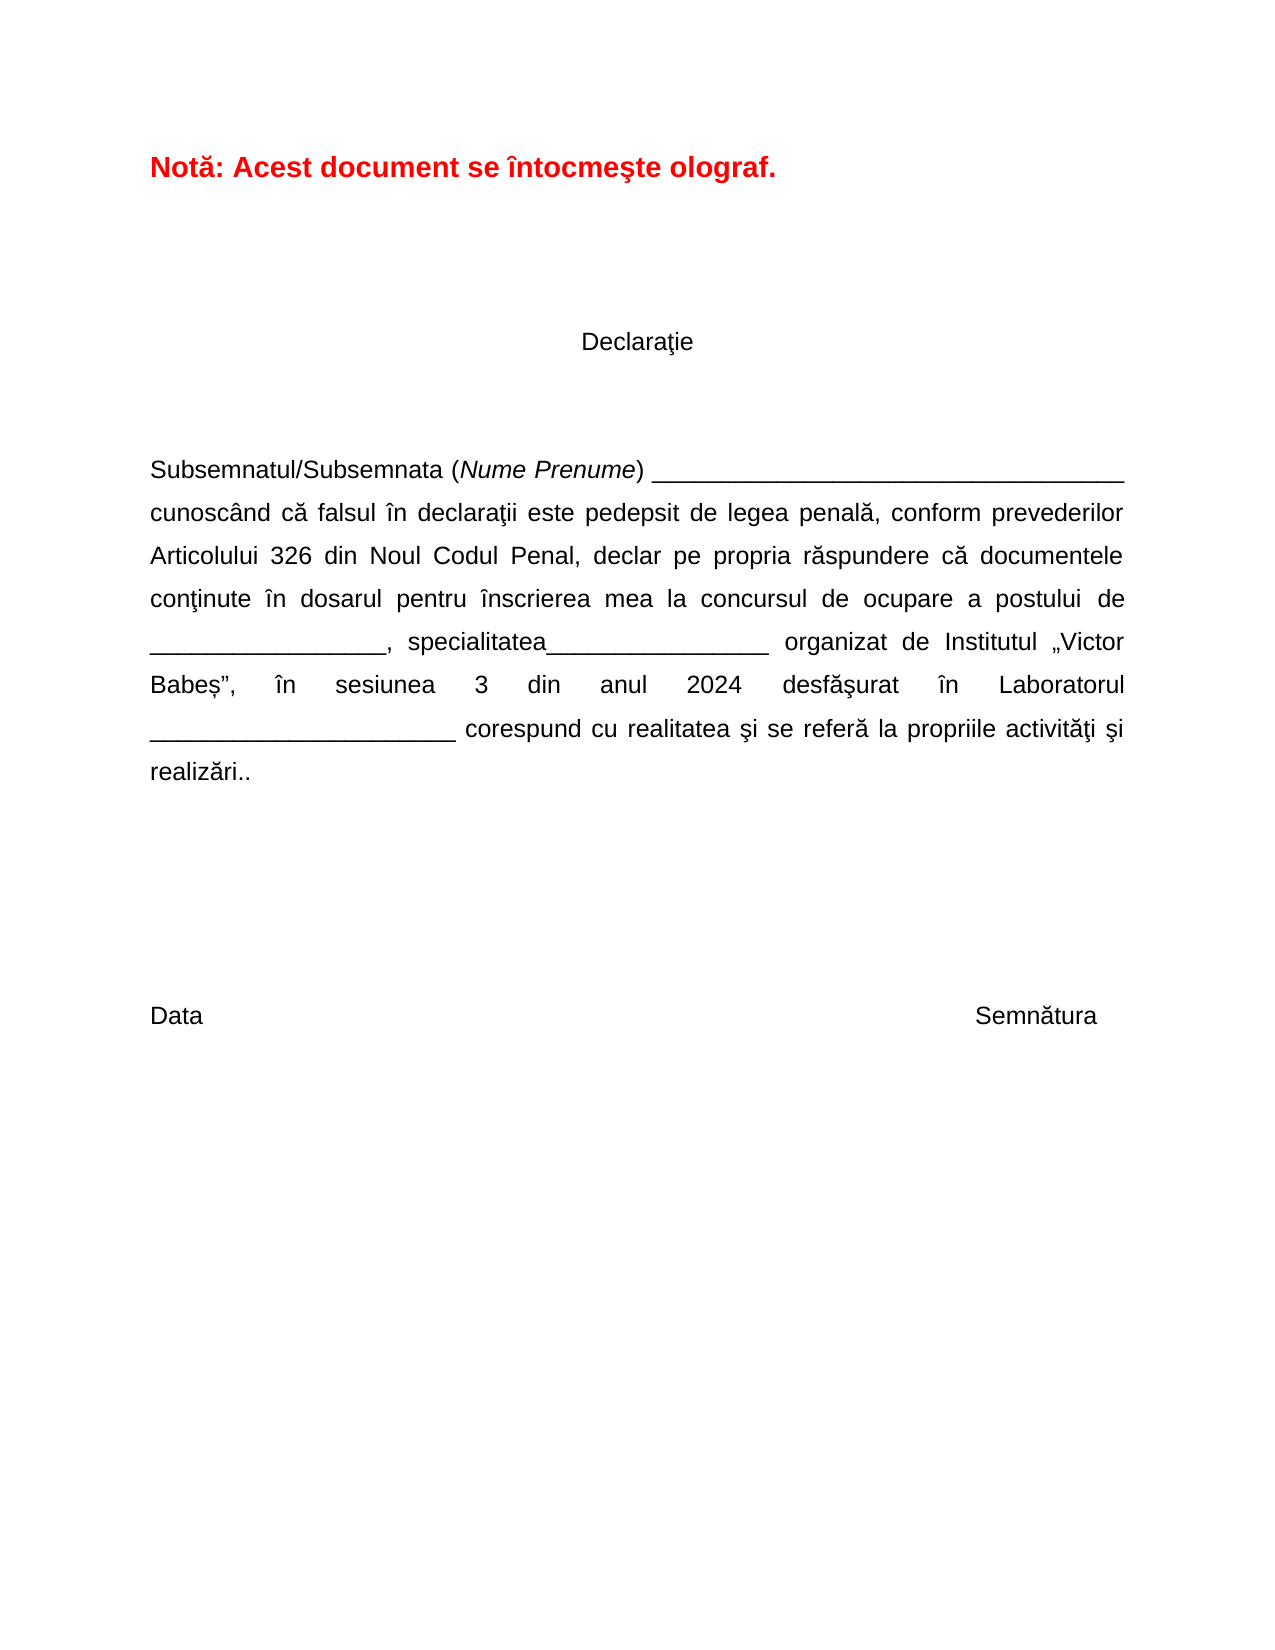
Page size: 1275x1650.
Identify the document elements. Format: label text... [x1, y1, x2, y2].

text Declaraţie [150, 327, 1125, 356]
text Data Semnătura [150, 1001, 1125, 1030]
text Notă: Acest document se ȋntocmeşte olograf. [150, 150, 1125, 183]
text Subsemnatul/Subsemnata (Nume Prenume) __________________________________ cunoscând că falsul în declaraţii este pedepsit de legea penală, conform prevederilor Articolului 326 din Noul Codul Penal, declar pe propria răspundere că documentele conţinute ȋn dosarul pentru ȋnscrierea mea la concursul de ocupare a postului de _________________, specialitatea________________ organizat de Institutul „Victor Babeș”, în sesiunea 3 din anul 2024 desfăşurat ȋn Laboratorul ______________________ corespund cu realitatea şi se referă la propriile activităţi şi realizări.. [150, 455, 1125, 785]
